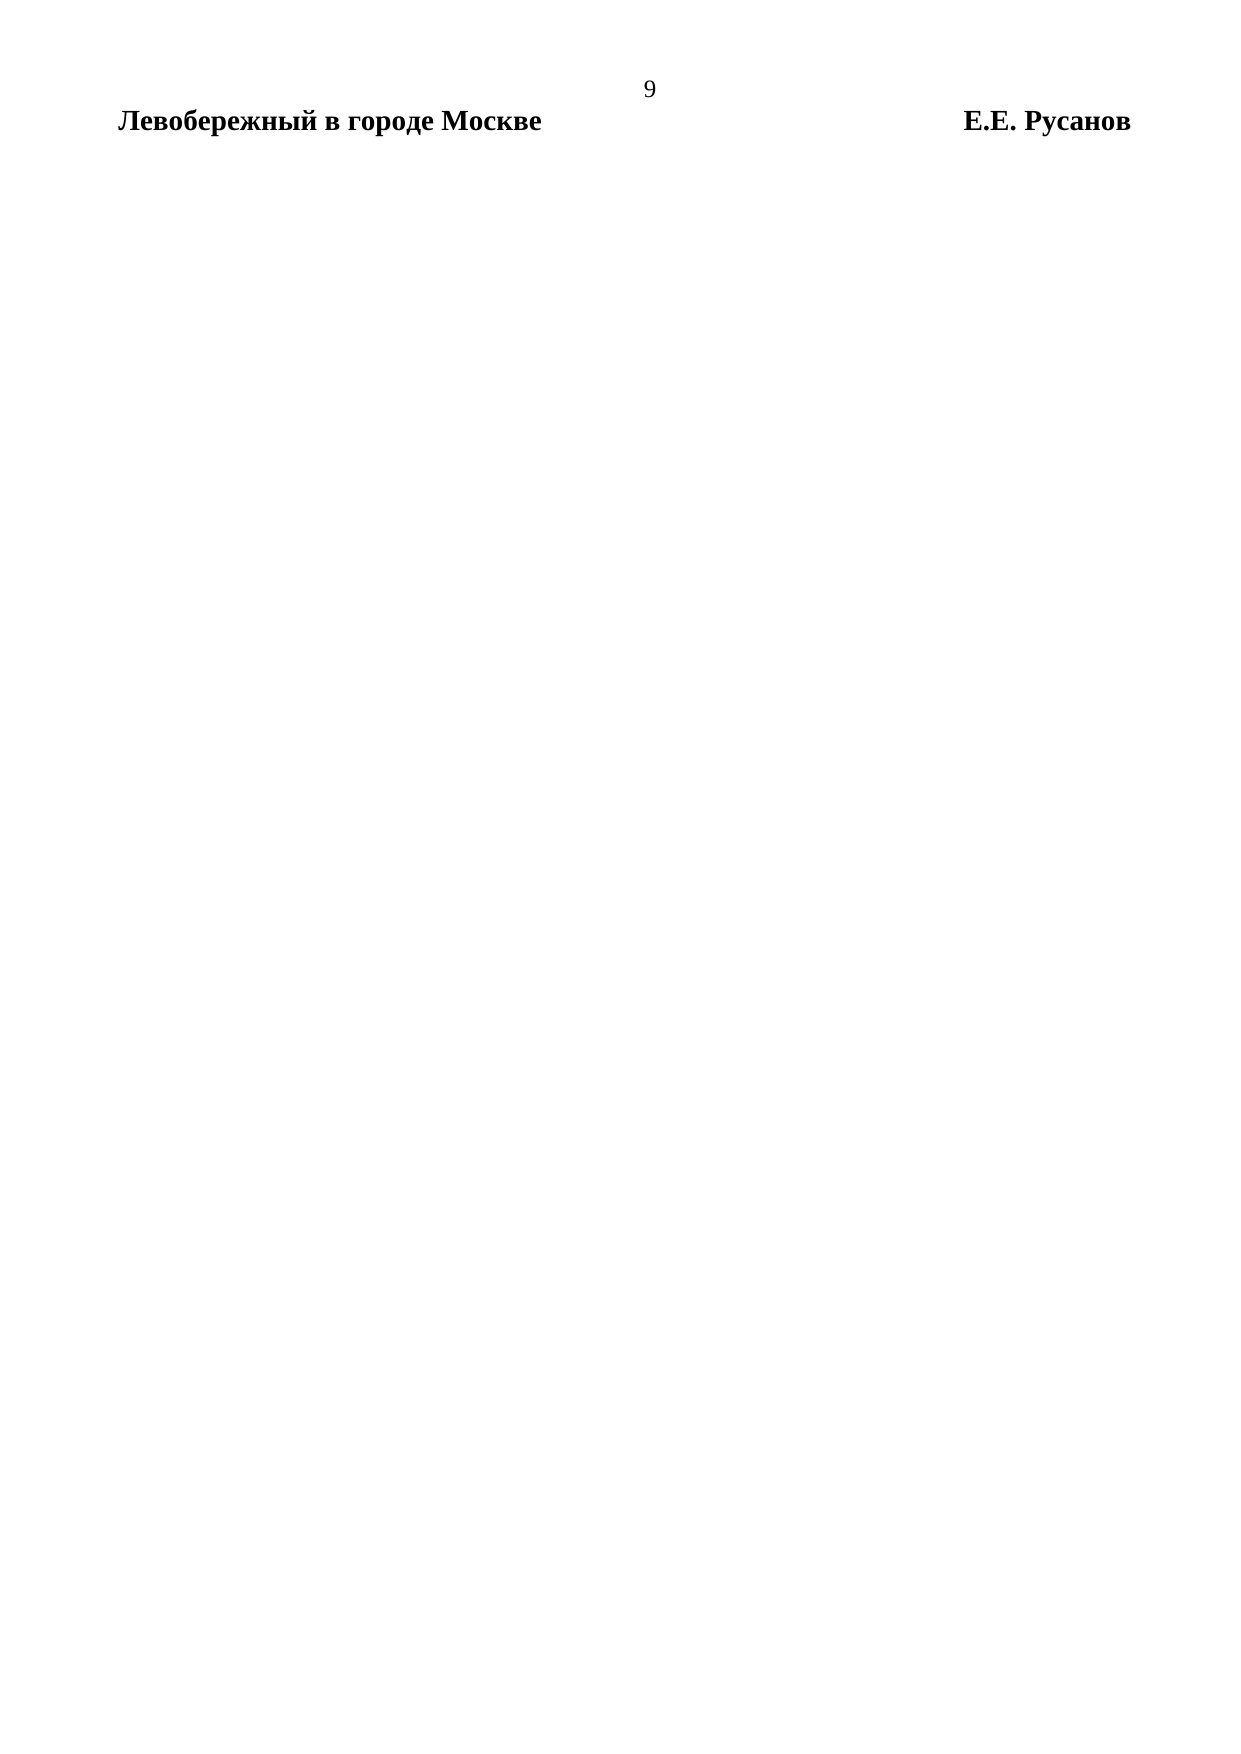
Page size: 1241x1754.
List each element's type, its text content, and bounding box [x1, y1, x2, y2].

text Левобережный в городе Москве Е.Е. Русанов [118, 103, 1181, 136]
